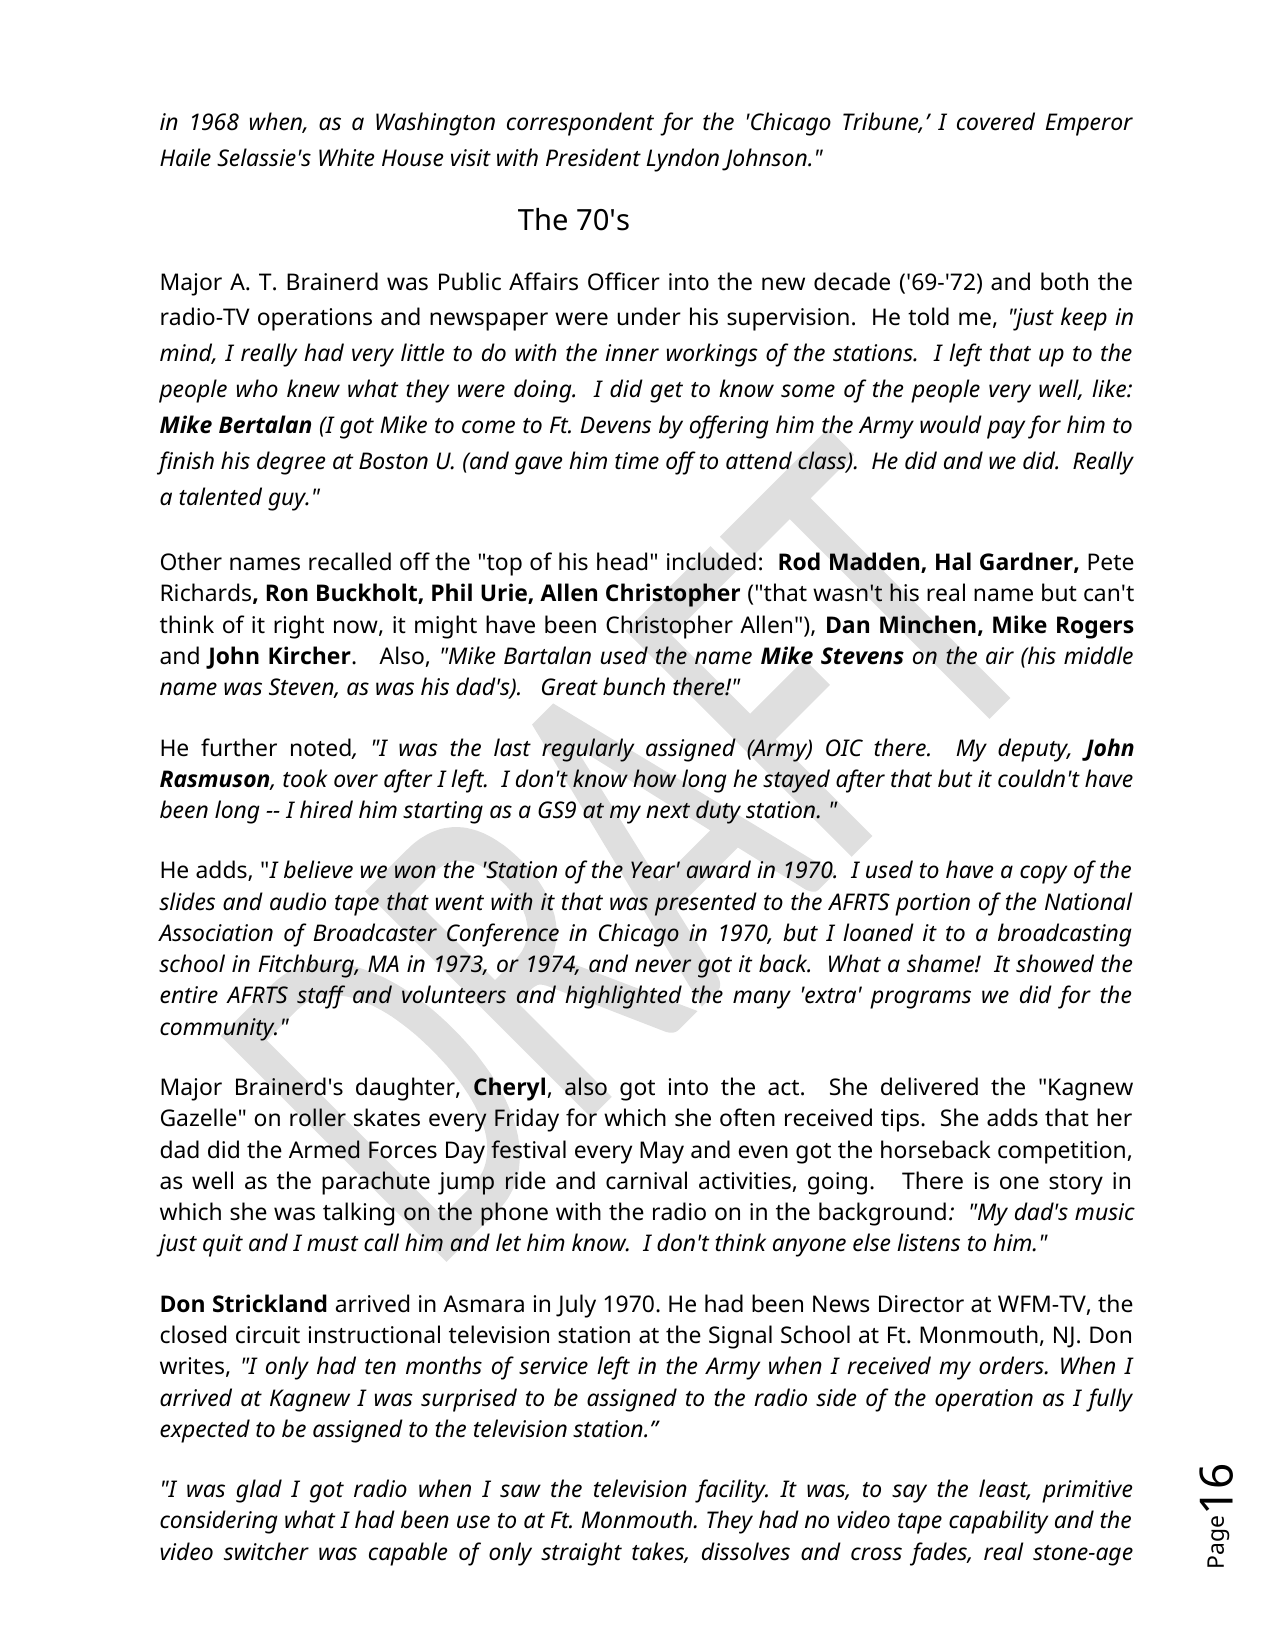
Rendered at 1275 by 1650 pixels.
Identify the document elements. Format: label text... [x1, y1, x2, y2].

text Major A. T. Brainerd was Public Affairs Officer into the new decade ('69-'72) and both the radio-TV operations and newspaper were under his supervision. He told me, "just keep in mind, I really had very little to do with the inner workings of the stations. I left that up to the people who knew what they were doing. I did get to know some of the people very well, like: Mike Bertalan (I got Mike to come to Ft. Devens by offering him the Army would pay for him to finish his degree at Boston U. (and gave him time off to attend class). He did and we did. Really a talented guy." [159, 265, 1134, 512]
text The 70's [159, 199, 1134, 239]
text Other names recalled off the "top of his head" included: Rod Madden, Hal Gardner, Pete Richards, Ron Buckholt, Phil Urie, Allen Christopher ("that wasn't his real name but can't think of it right now, it might have been Christopher Allen"), Dan Minchen, Mike Rogers and John Kircher. Also, "Mike Bartalan used the name Mike Stevens on the air (his middle name was Steven, as was his dad's). Great bunch there!" [159, 546, 1134, 702]
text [159, 1473, 1134, 1567]
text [159, 106, 1134, 173]
text Major Brainerd's daughter, Cheryl, also got into the act. She delivered the "Kagnew Gazelle" on roller skates every Friday for which she often received tips. She adds that her dad did the Armed Forces Day festival every May and even got the horseback competition, as well as the parachute jump ride and carnival activities, going. There is one story in which she was talking on the phone with the radio on in the background: "My dad's music just quit and I must call him and let him know. I don't think anyone else listens to him." [159, 1071, 1134, 1259]
text He adds, "I believe we won the 'Station of the Year' award in 1970. I used to have a copy of the slides and audio tape that went with it that was presented to the AFRTS portion of the National Association of Broadcaster Conference in Chicago in 1970, but I loaned it to a broadcasting school in Fitchburg, MA in 1973, or 1974, and never got it back. What a shame! It showed the entire AFRTS staff and volunteers and highlighted the many 'extra' programs we did for the community." [159, 854, 1134, 1042]
text Don Strickland arrived in Asmara in July 1970. He had been News Director at WFM-TV, the closed circuit instructional television station at the Signal School at Ft. Monmouth, NJ. Don writes, "I only had ten months of service left in the Army when I received my orders. When I arrived at Kagnew I was surprised to be assigned to the radio side of the operation as I fully expected to be assigned to the television station.” [159, 1288, 1134, 1444]
text He further noted, "I was the last regularly assigned (Army) OIC there. My deputy, John Rasmuson, took over after I left. I don't know how long he stayed after that but it couldn't have been long -- I hired him starting as a GS9 at my next duty station. " [159, 732, 1134, 825]
